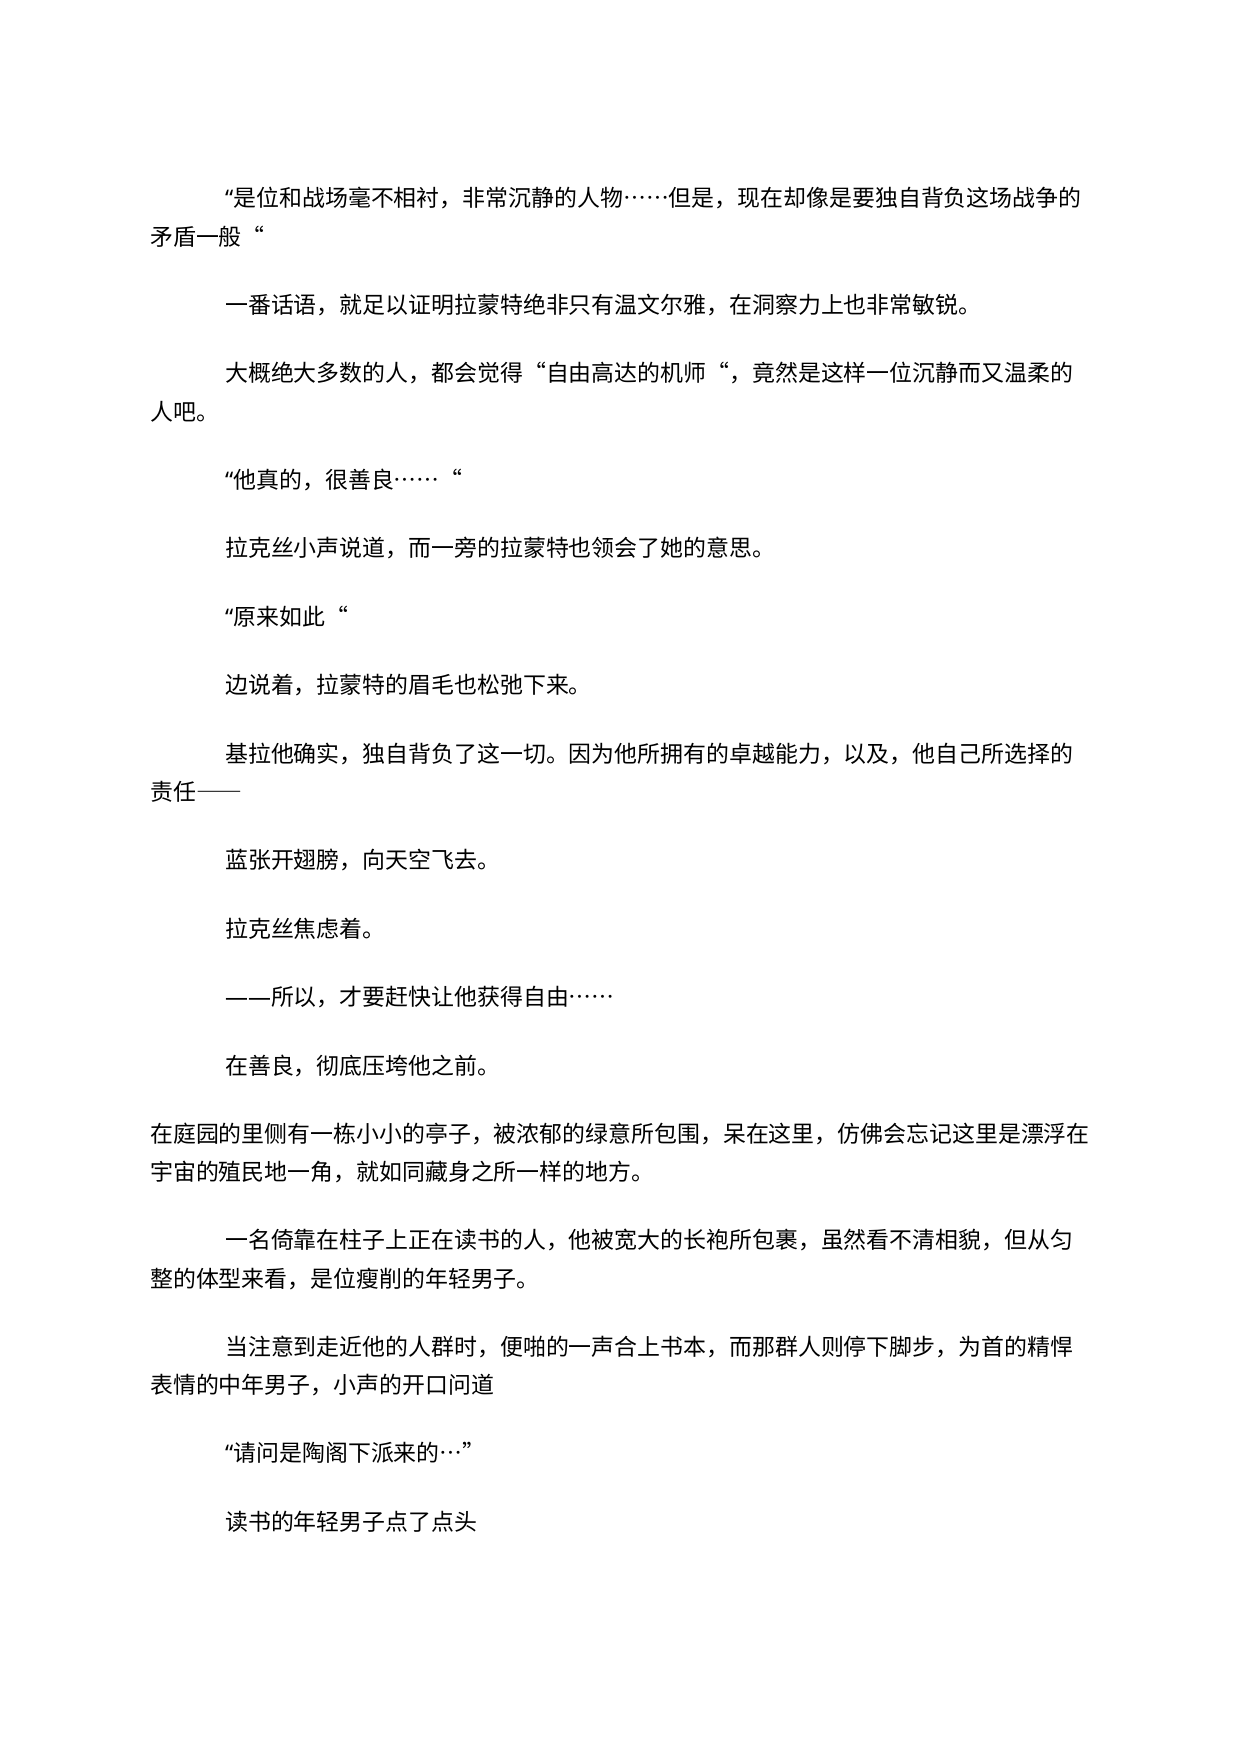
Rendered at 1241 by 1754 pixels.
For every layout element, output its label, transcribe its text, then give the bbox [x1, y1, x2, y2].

text 读书的年轻男子点了点头 [150, 1504, 1090, 1537]
text 拉克丝小声说道，而一旁的拉蒙特也领会了她的意思。 [150, 530, 1090, 563]
text 大概绝大多数的人，都会觉得“自由高达的机师“，竟然是这样一位沉静而又温柔的人吧。 [150, 355, 1090, 427]
text 一番话语，就足以证明拉蒙特绝非只有温文尔雅，在洞察力上也非常敏锐。 [150, 287, 1090, 320]
text 在庭园的里侧有一栋小小的亭子，被浓郁的绿意所包围，呆在这里，仿佛会忘记这里是漂浮在宇宙的殖民地一角，就如同藏身之所一样的地方。 [150, 1116, 1090, 1187]
text 当注意到走近他的人群时，便啪的一声合上书本，而那群人则停下脚步，为首的精悍表情的中年男子，小声的开口问道 [150, 1329, 1090, 1400]
text 蓝张开翅膀，向天空飞去。 [150, 842, 1090, 875]
text ——所以，才要赶快让他获得自由…… [150, 979, 1090, 1012]
text 拉克丝焦虑着。 [150, 911, 1090, 944]
text 边说着，拉蒙特的眉毛也松弛下来。 [150, 667, 1090, 700]
text “是位和战场毫不相衬，非常沉静的人物……但是，现在却像是要独自背负这场战争的矛盾一般“ [150, 180, 1090, 252]
text 基拉他确实，独自背负了这一切。因为他所拥有的卓越能力，以及，他自己所选择的责任—— [150, 736, 1090, 807]
text “请问是陶阁下派来的…” [150, 1435, 1090, 1469]
text “他真的，很善良……“ [150, 462, 1090, 495]
text “原来如此“ [150, 599, 1090, 632]
text 一名倚靠在柱子上正在读书的人，他被宽大的长袍所包裹，虽然看不清相貌，但从匀整的体型来看，是位瘦削的年轻男子。 [150, 1222, 1090, 1294]
text 在善良，彻底压垮他之前。 [150, 1047, 1090, 1081]
